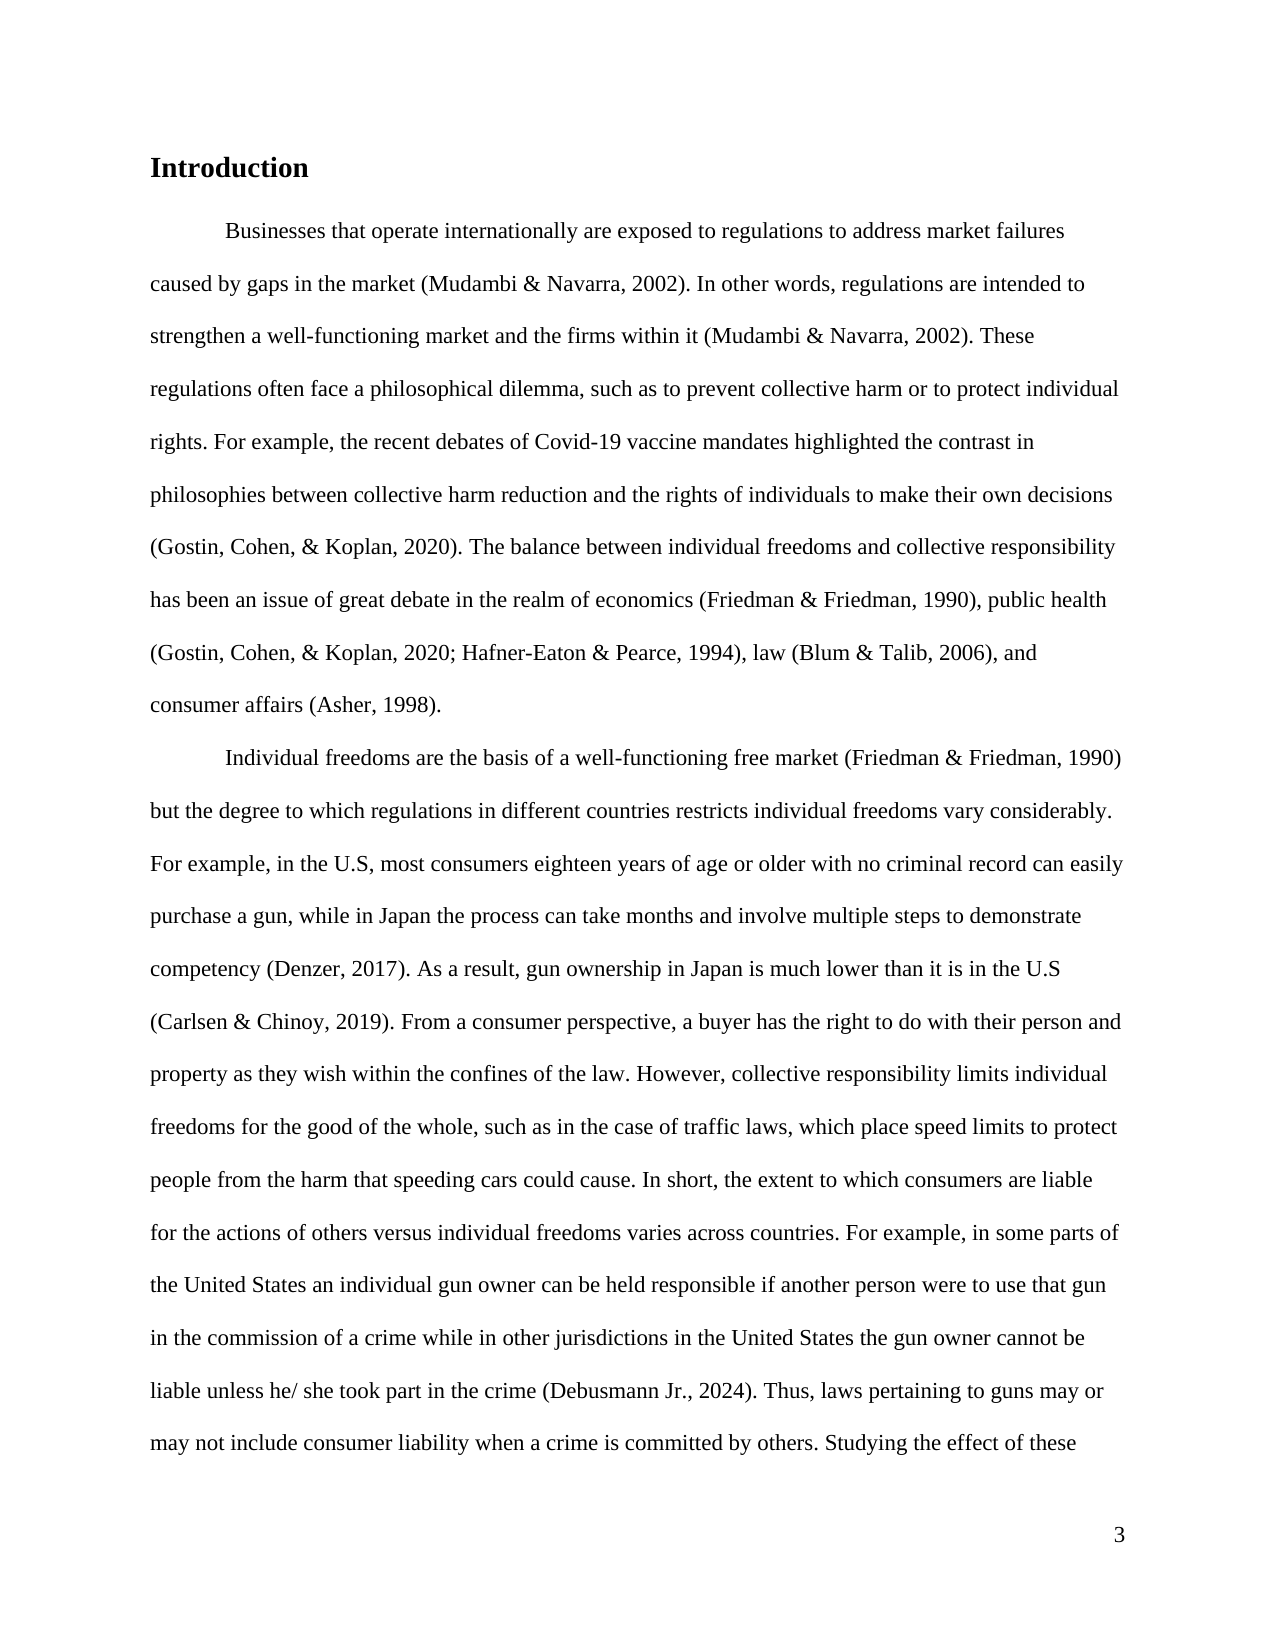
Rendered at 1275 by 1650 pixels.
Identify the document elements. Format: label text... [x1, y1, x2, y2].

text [150, 744, 1125, 1456]
text Introduction [150, 150, 1125, 183]
text Businesses that operate internationally are exposed to regulations to address market failures caused by gaps in the market (Mudambi & Navarra, 2002). In other words, regulations are intended to strengthen a well-functioning market and the firms within it (Mudambi & Navarra, 2002). These regulations often face a philosophical dilemma, such as to prevent collective harm or to protect individual rights. For example, the recent debates of Covid-19 vaccine mandates highlighted the contrast in philosophies between collective harm reduction and the rights of individuals to make their own decisions (Gostin, Cohen, & Koplan, 2020). The balance between individual freedoms and collective responsibility has been an issue of great debate in the realm of economics (Friedman & Friedman, 1990), public health (Gostin, Cohen, & Koplan, 2020; Hafner-Eaton & Pearce, 1994), law (Blum & Talib, 2006), and consumer affairs (Asher, 1998). [150, 217, 1125, 718]
